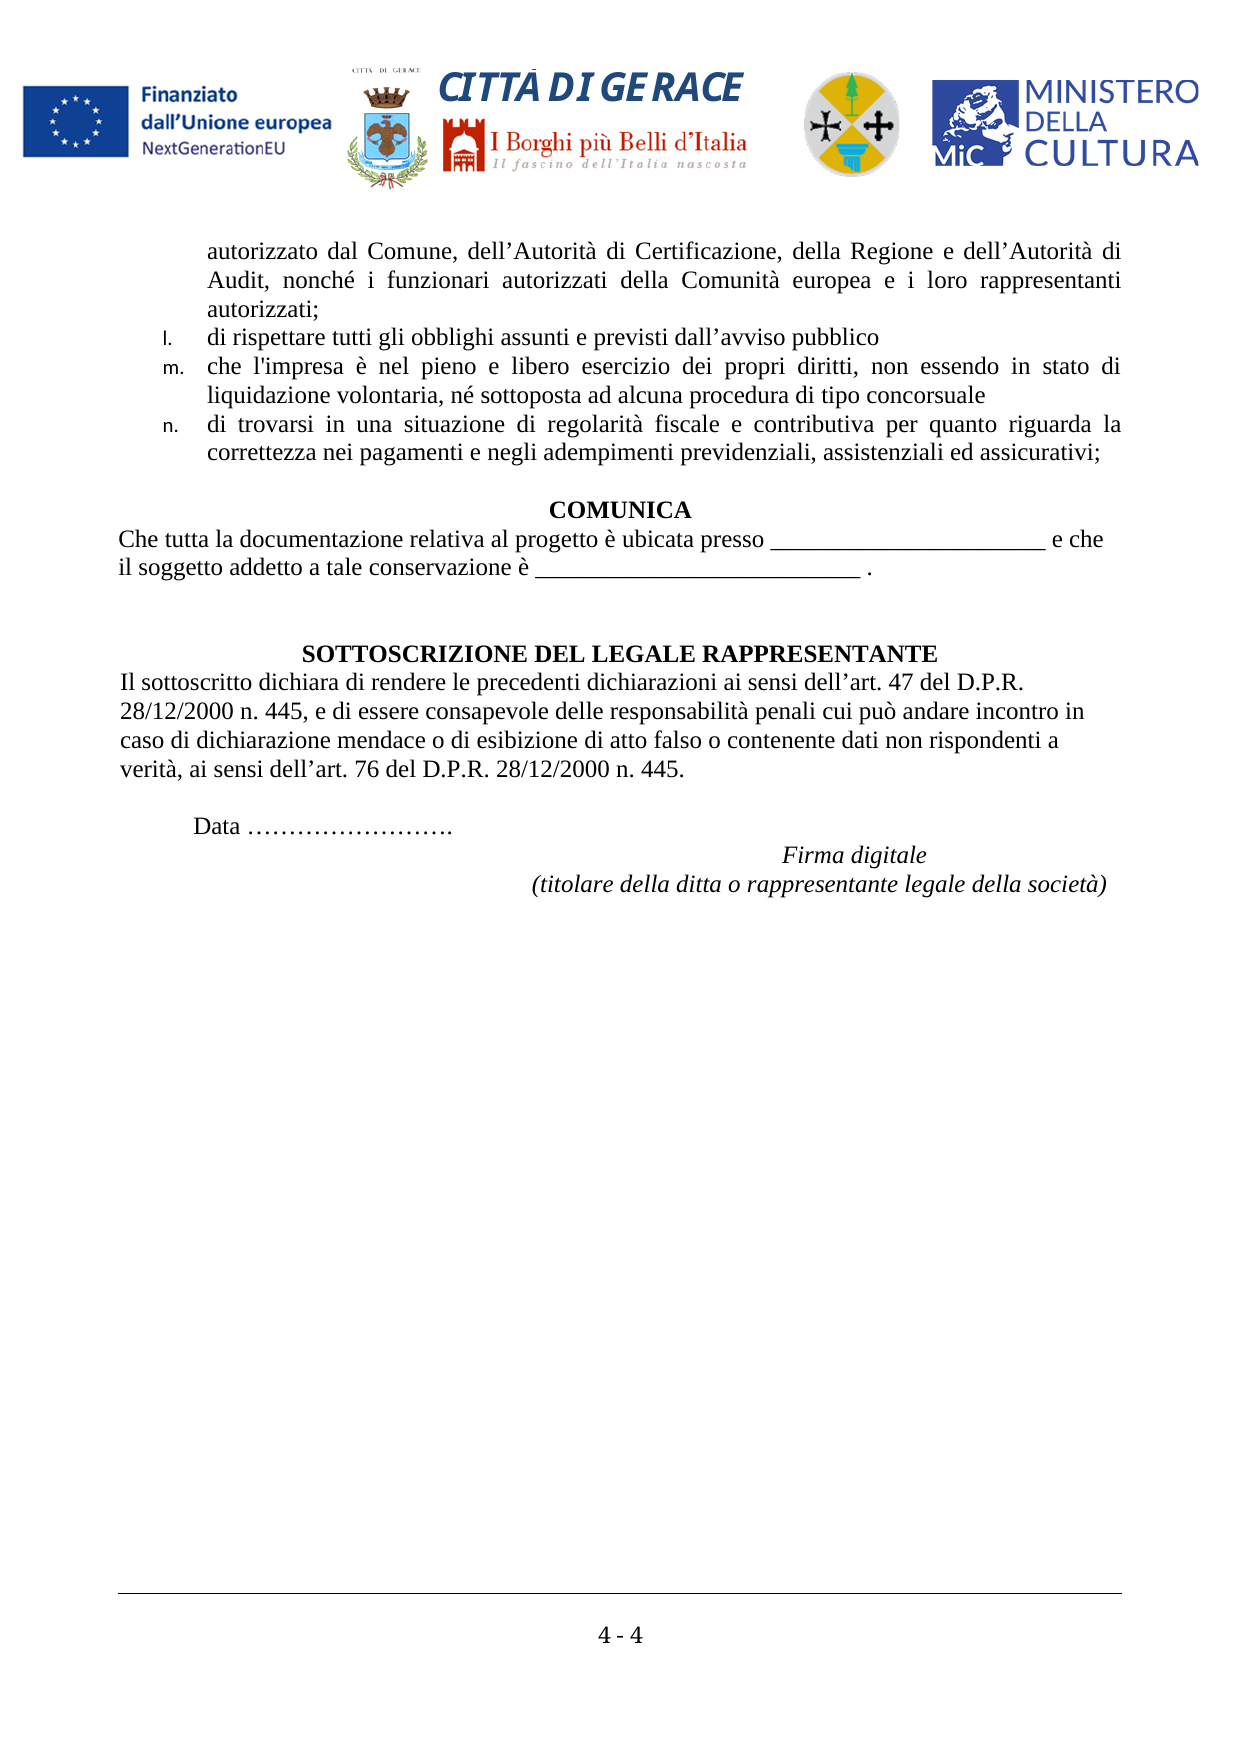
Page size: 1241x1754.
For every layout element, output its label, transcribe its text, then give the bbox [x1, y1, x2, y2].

list di rispettare tutti gli obblighi assunti e previsti dall’avviso pubblico [162, 322, 1122, 351]
list che l'impresa è nel pieno e libero esercizio dei propri diritti, non essendo in stato di liquidazione volontaria, né sottoposta ad alcuna procedura di tipo concorsuale [162, 351, 1122, 409]
picture [804, 72, 900, 177]
text Data ……………………. [193, 811, 1114, 840]
picture [443, 110, 750, 173]
text Che tutta la documentazione relativa al progetto è ubicata presso ______________________ e che il soggetto addetto a tale conservazione è __________________________ . [118, 524, 1122, 581]
text SOTTOSCRIZIONE DEL LEGALE RAPPRESENTANTE [118, 639, 1122, 667]
list di trovarsi in una situazione di regolarità fiscale e contributiva per quanto riguarda la correttezza nei pagamenti e negli adempimenti previdenziali, assistenziali ed assicurativi; [162, 409, 1122, 466]
text Il sottoscritto dichiara di rendere le precedenti dichiarazioni ai sensi dell’art. 47 del D.P.R. 28/12/2000 n. 445, e di essere consapevole delle responsabilità penali cui può andare incontro in caso di dichiarazione mendace o di esibizione di atto falso o contenente dati non rispondenti a verità, ai sensi dell’art. 76 del D.P.R. 28/12/2000 n. 445. [120, 667, 1122, 782]
text COMUNICA [118, 495, 1122, 524]
picture [932, 80, 1199, 166]
text (titolare della ditta o rappresentante legale della società) [193, 869, 1114, 926]
text Firma digitale [193, 840, 1114, 869]
picture [12, 63, 442, 191]
